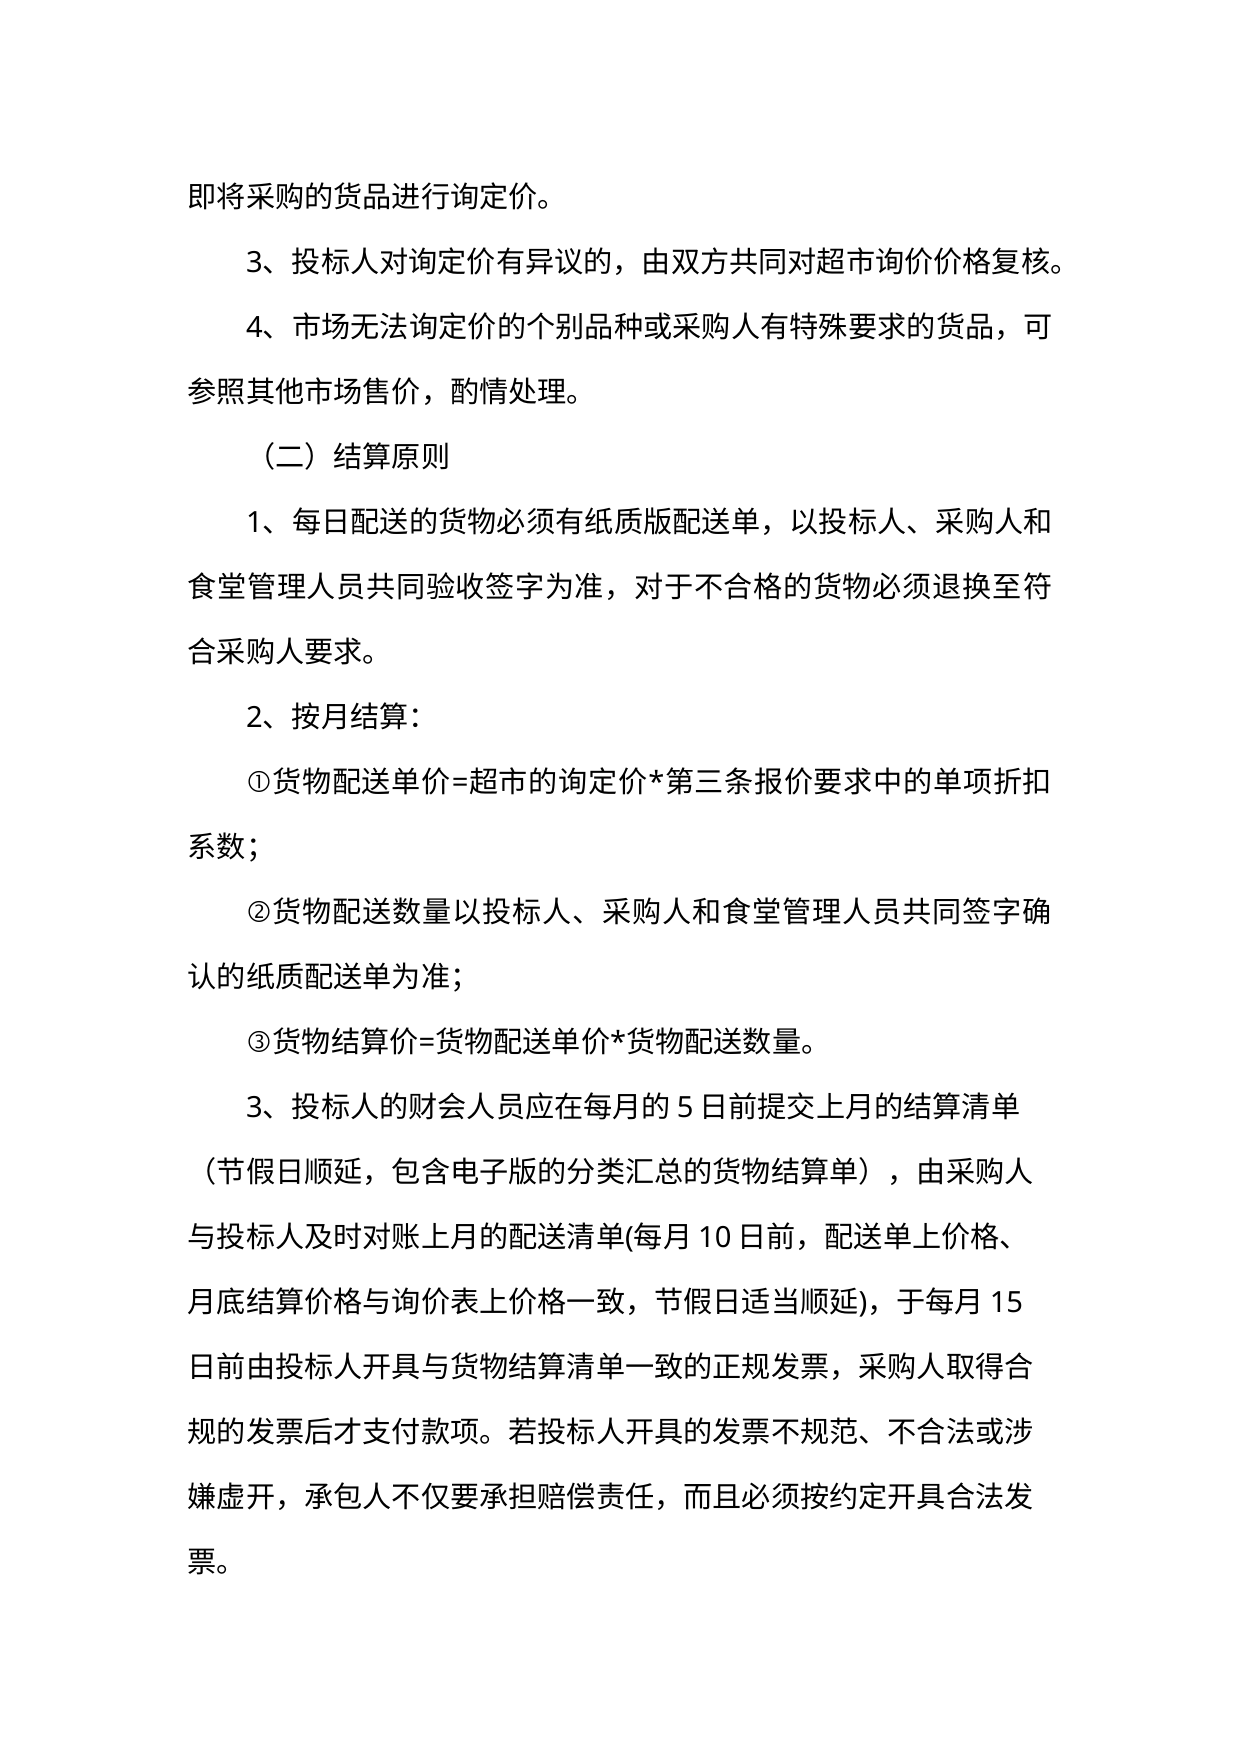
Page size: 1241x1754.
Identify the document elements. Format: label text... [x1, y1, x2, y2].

text 1、每日配送的货物必须有纸质版配送单，以投标人、采购人和食堂管理人员共同验收签字为准，对于不合格的货物必须退换至符合采购人要求。 [187, 487, 1053, 682]
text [187, 162, 1053, 227]
text 2、按月结算： [187, 682, 1053, 747]
list 投标人的财会人员应在每月的5日前提交上月的结算清单（节假日顺延，包含电子版的分类汇总的货物结算单），由采购人与投标人及时对账上月的配送清单(每月10日前，配送单上价格、月底结算价格与询价表上价格一致，节假日适当顺延)，于每月15日前由投标人开具与货物结算清单一致的正规发票，采购人取得合规的发票后才支付款项。若投标人开具的发票不规范、不合法或涉嫌虚开，承包人不仅要承担赔偿责任，而且必须按约定开具合法发票。 [187, 1072, 1053, 1592]
text 货物结算价=货物配送单价*货物配送数量。 [187, 1007, 1053, 1072]
text （二）结算原则 [187, 422, 1053, 487]
text 3、投标人对询定价有异议的，由双方共同对超市询价价格复核。 [187, 227, 1053, 292]
text 货物配送单价=超市的询定价*第三条报价要求中的单项折扣系数； [187, 747, 1053, 877]
text 4、市场无法询定价的个别品种或采购人有特殊要求的货品，可参照其他市场售价，酌情处理。 [187, 292, 1053, 422]
text 货物配送数量以投标人、采购人和食堂管理人员共同签字确认的纸质配送单为准； [187, 877, 1053, 1007]
